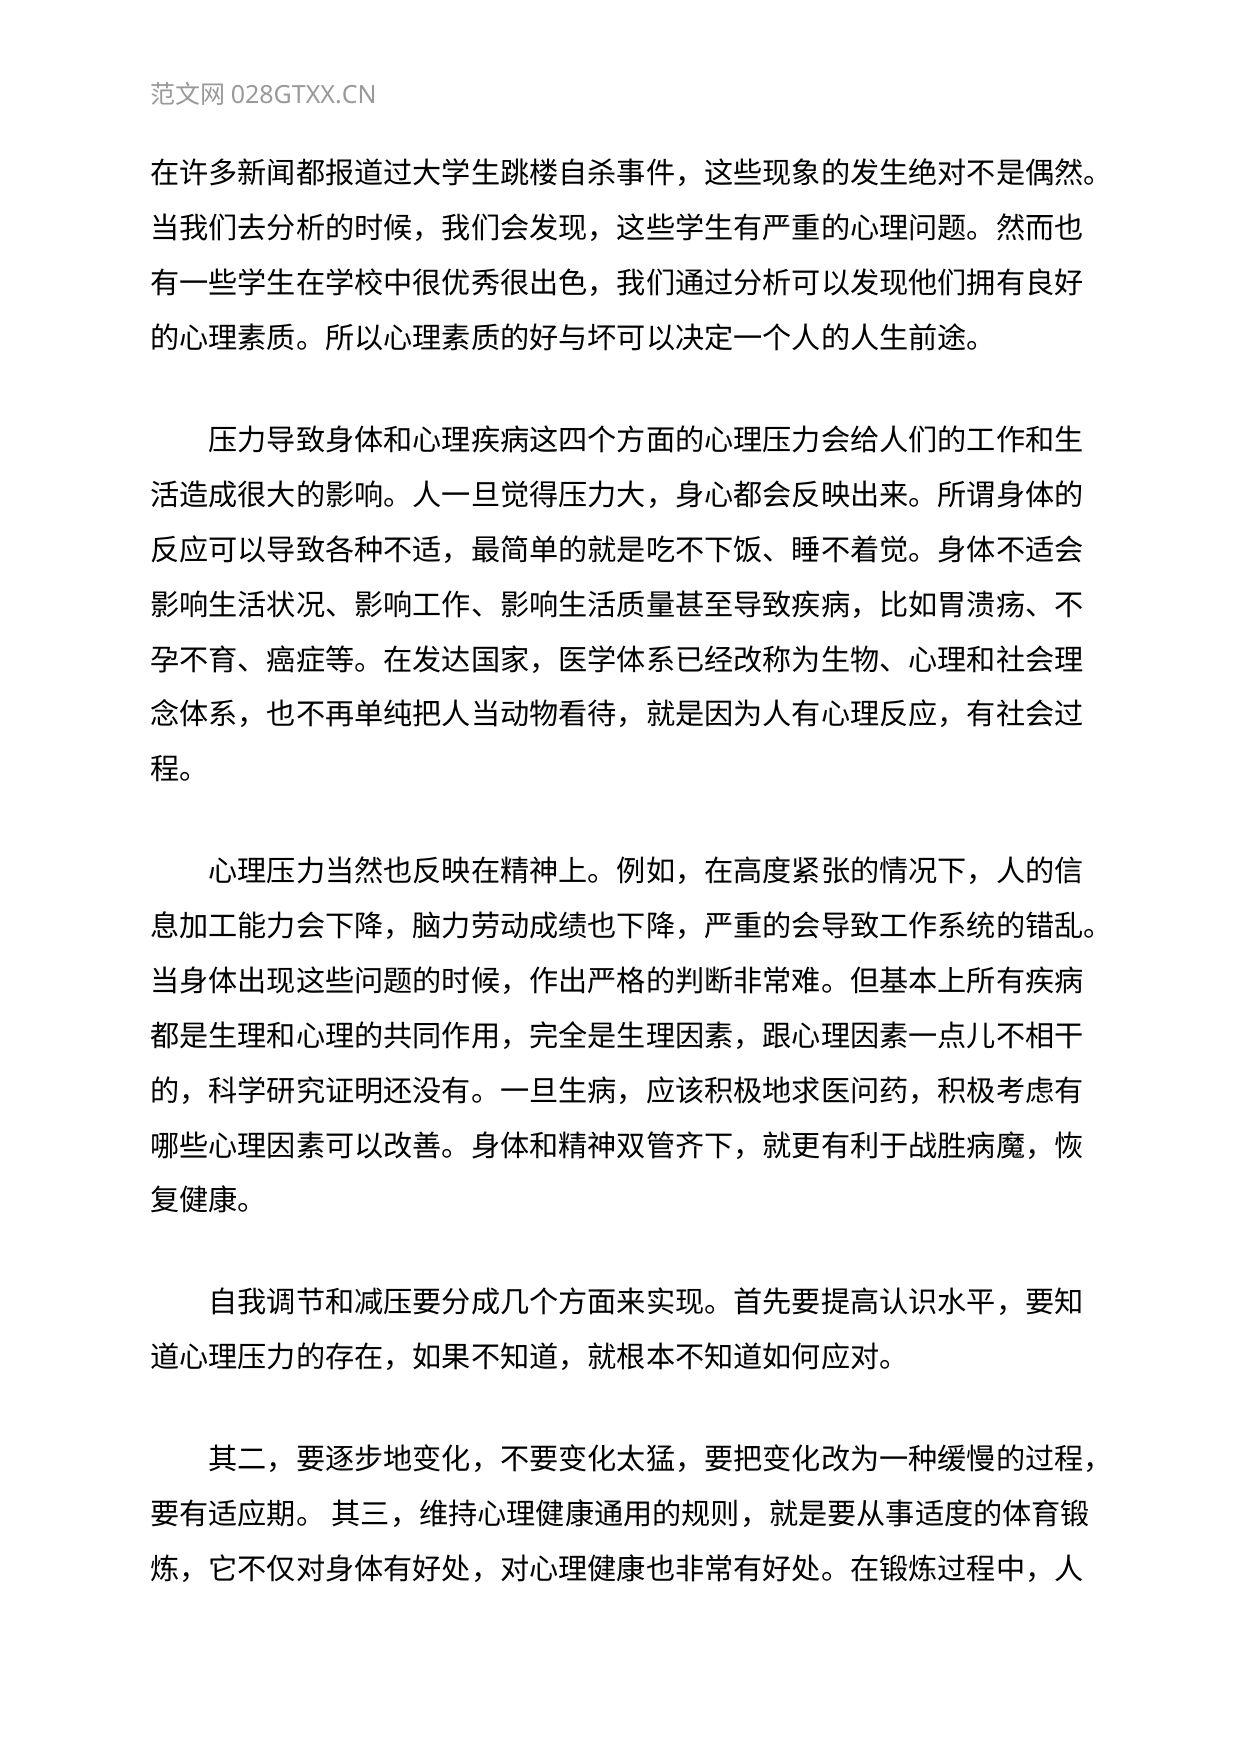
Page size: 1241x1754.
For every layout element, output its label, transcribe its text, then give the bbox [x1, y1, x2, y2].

text 心理压力当然也反映在精神上。例如，在高度紧张的情况下，人的信息加工能力会下降，脑力劳动成绩也下降，严重的会导致工作系统的错乱。当身体出现这些问题的时候，作出严格的判断非常难。但基本上所有疾病都是生理和心理的共同作用，完全是生理因素，跟心理因素一点儿不相干的，科学研究证明还没有。一旦生病，应该积极地求医问药，积极考虑有哪些心理因素可以改善。身体和精神双管齐下，就更有利于战胜病魔，恢复健康。 [150, 848, 1090, 1219]
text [150, 1435, 1090, 1587]
text 自我调节和减压要分成几个方面来实现。首先要提高认识水平，要知道心理压力的存在，如果不知道，就根本不知道如何应对。 [150, 1279, 1090, 1376]
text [150, 150, 1090, 357]
text 压力导致身体和心理疾病这四个方面的心理压力会给人们的工作和生活造成很大的影响。人一旦觉得压力大，身心都会反映出来。所谓身体的反应可以导致各种不适，最简单的就是吃不下饭、睡不着觉。身体不适会影响生活状况、影响工作、影响生活质量甚至导致疾病，比如胃溃疡、不孕不育、癌症等。在发达国家，医学体系已经改称为生物、心理和社会理念体系，也不再单纯把人当动物看待，就是因为人有心理反应，有社会过程。 [150, 416, 1090, 788]
